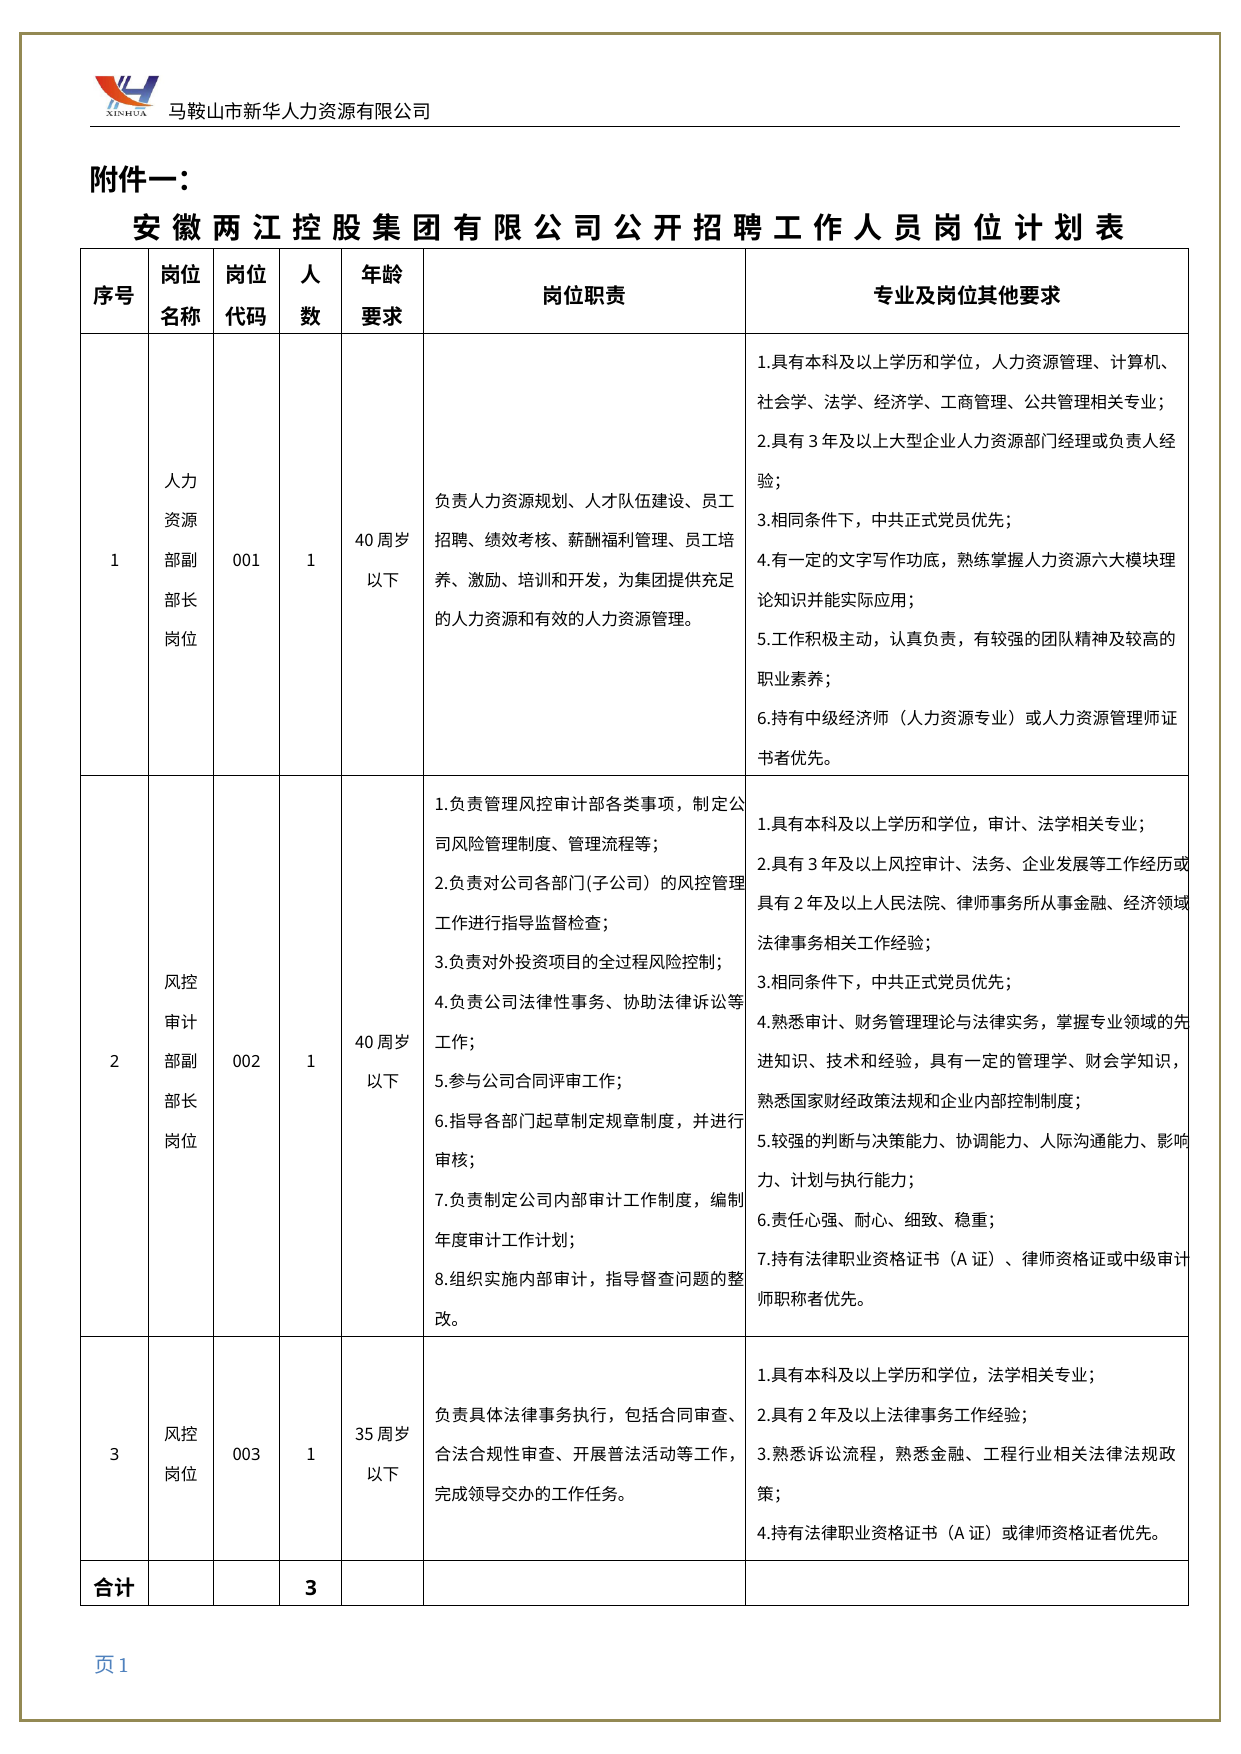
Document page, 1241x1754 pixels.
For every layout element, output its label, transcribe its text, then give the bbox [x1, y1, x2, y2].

table_cell [746, 1561, 1188, 1604]
table_cell 40周岁以下 [342, 334, 423, 775]
table_cell 人力资源部副部长岗位 [149, 334, 213, 775]
table_cell 3 [81, 1337, 148, 1560]
table_cell [342, 1561, 423, 1604]
table_cell 1 [280, 776, 341, 1336]
table_cell 2 [81, 776, 148, 1336]
table_header 岗位名称 [149, 249, 213, 333]
table_cell [424, 1561, 745, 1604]
table_cell 003 [214, 1337, 279, 1560]
table_cell 001 [214, 334, 279, 775]
text 附件一： [89, 152, 1152, 200]
table_cell 风控岗位 [149, 1337, 213, 1560]
table_cell 40周岁以下 [342, 776, 423, 1336]
table_header 专业及岗位其他要求 [746, 249, 1188, 333]
table_cell 1 [280, 1337, 341, 1560]
table_cell 1.具有本科及以上学历和学位，法学相关专业； 2.具有2年及以上法律事务工作经验； 3.熟悉诉讼流程，熟悉金融、工程行业相关法律法规政策； 4.持有法律职业资格证书（A 证）或律师资格证者优先。 [746, 1337, 1188, 1560]
table_cell 风控审计部副部长岗位 [149, 776, 213, 1336]
table_cell 002 [214, 776, 279, 1336]
table_cell 1.具有本科及以上学历和学位，人力资源管理、计算机、社会学、法学、经济学、工商管理、公共管理相关专业； 2.具有3年及以上大型企业人力资源部门经理或负责人经验； 3.相同条件下，中共正式党员优先； 4.有一定的文字写作功底，熟练掌握人力资源六大模块理论知识并能实际应用； 5.工作积极主动，认真负责，有较强的团队精神及较高的职业素养； 6.持有中级经济师（人力资源专业）或人力资源管理师证书者优先。 [746, 334, 1188, 775]
table_header 岗位职责 [424, 249, 745, 333]
table_header 人数 [280, 249, 341, 333]
table_cell 1.具有本科及以上学历和学位，审计、法学相关专业； 2.具有3年及以上风控审计、法务、企业发展等工作经历或具有2年及以上人民法院、律师事务所从事金融、经济领域法律事务相关工作经验； 3.相同条件下，中共正式党员优先； 4.熟悉审计、财务管理理论与法律实务，掌握专业领域的先进知识、技术和经验，具有一定的管理学、财会学知识，熟悉国家财经政策法规和企业内部控制制度； 5.较强的判断与决策能力、协调能力、人际沟通能力、影响力、计划与执行能力； 6.责任心强、耐心、细致、稳重； 7.持有法律职业资格证书（A 证）、律师资格证或中级审计师职称者优先。 [746, 776, 1188, 1336]
table_cell 1.负责管理风控审计部各类事项，制定公司风险管理制度、管理流程等； 2.负责对公司各部门(子公司）的风控管理工作进行指导监督检查； 3.负责对外投资项目的全过程风险控制； 4.负责公司法律性事务、协助法律诉讼等工作； 5.参与公司合同评审工作； 6.指导各部门起草制定规章制度，并进行审核； 7.负责制定公司内部审计工作制度，编制年度审计工作计划； 8.组织实施内部审计，指导督查问题的整改。 [424, 776, 745, 1336]
text 安徽两江控股集团有限公司公开招聘工作人员岗位计划表 [89, 200, 1152, 248]
table_cell 合计 [81, 1561, 148, 1604]
picture [89, 75, 169, 119]
table_cell [149, 1561, 213, 1604]
table_header 岗位代码 [214, 249, 279, 333]
table_cell 1 [81, 334, 148, 775]
table_cell 3 [280, 1561, 341, 1604]
table_header 序号 [81, 249, 148, 333]
table_cell 1 [280, 334, 341, 775]
table_cell 负责人力资源规划、人才队伍建设、员工招聘、绩效考核、薪酬福利管理、员工培养、激励、培训和开发，为集团提供充足的人力资源和有效的人力资源管理。 [424, 334, 745, 775]
table_cell 35周岁以下 [342, 1337, 423, 1560]
table_header 年龄要求 [342, 249, 423, 333]
table_cell 负责具体法律事务执行，包括合同审查、合法合规性审查、开展普法活动等工作，完成领导交办的工作任务。 [424, 1337, 745, 1560]
table_cell [214, 1561, 279, 1604]
